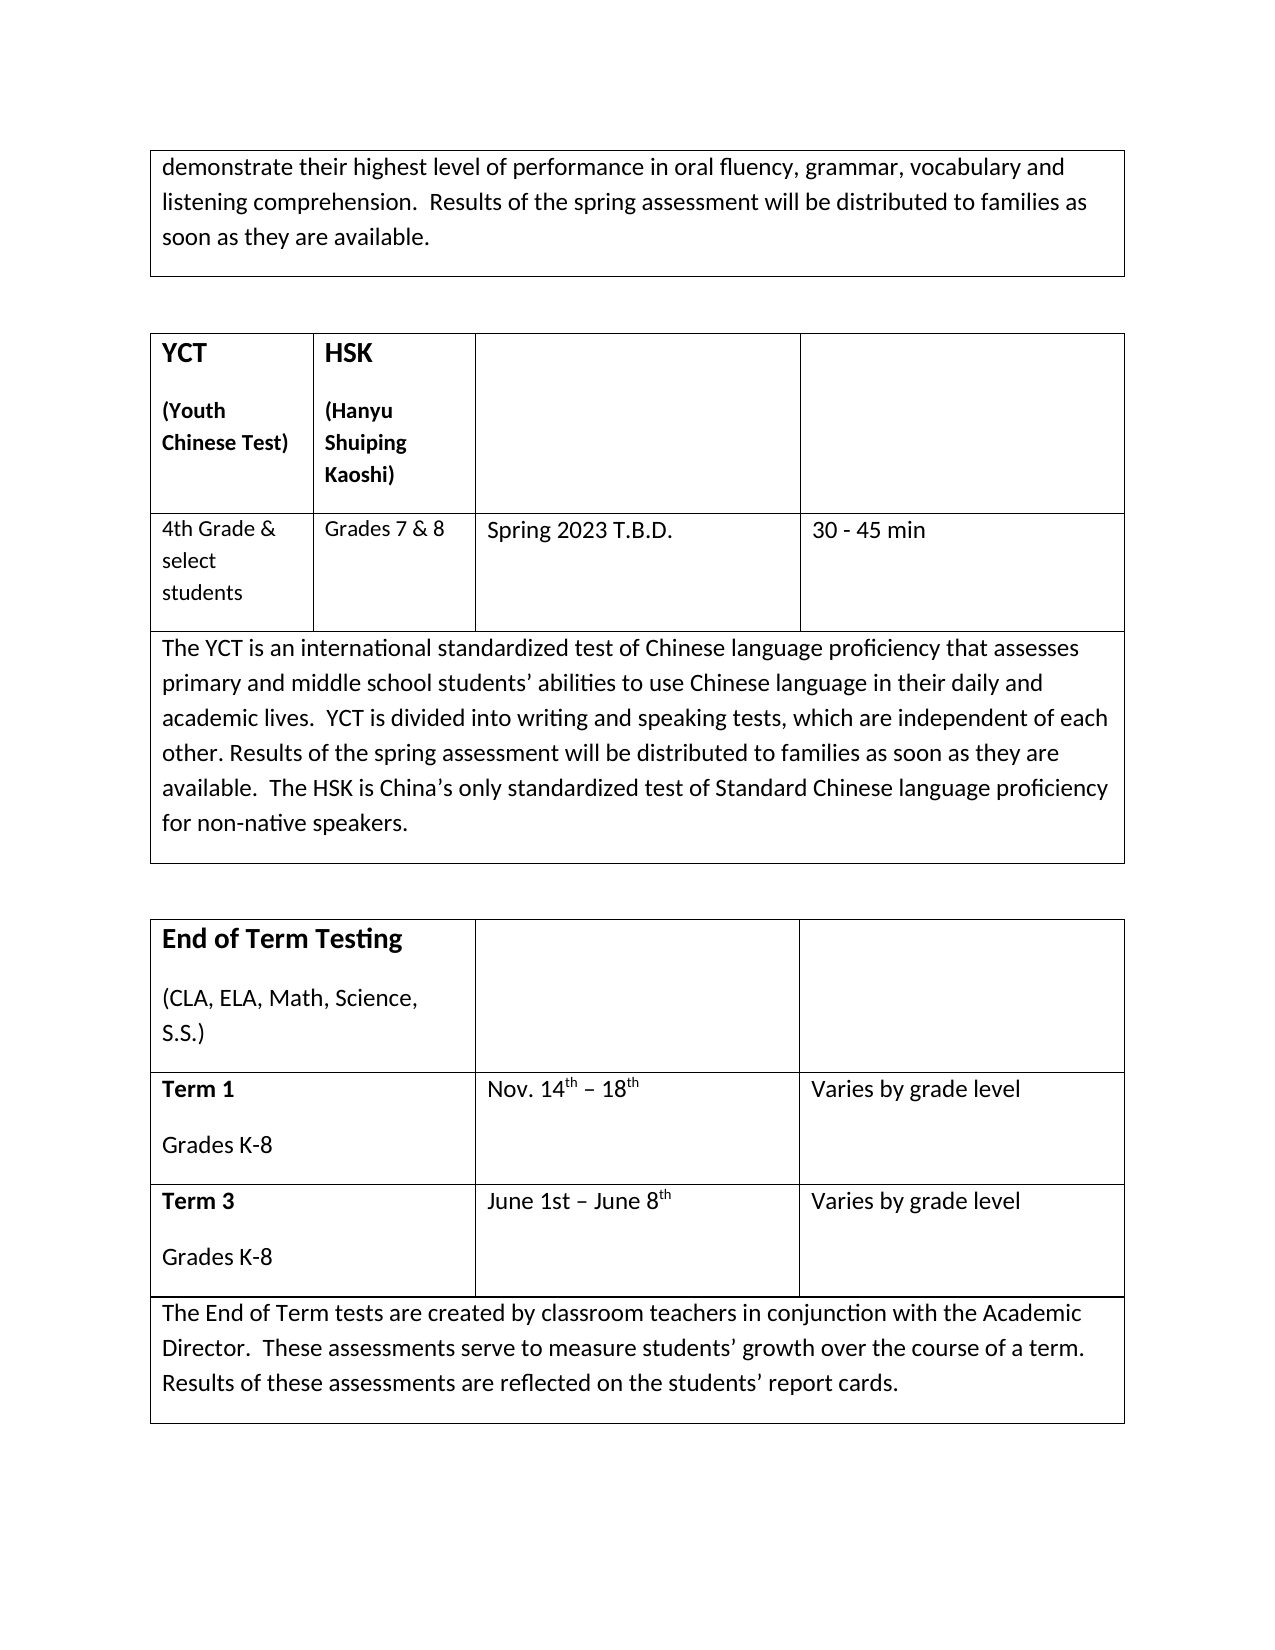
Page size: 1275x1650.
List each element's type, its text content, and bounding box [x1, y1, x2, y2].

table_header HSK (Hanyu Shuiping Kaoshi) [314, 334, 475, 513]
table_cell Varies by grade level [800, 1073, 1124, 1184]
table_cell 4th Grade & select students [151, 514, 313, 631]
table_cell The End of Term tests are created by classroom teachers in conjunction with the Academic Director. These assessments serve to measure students’ growth over the course of a term. Results of these assessments are reflected on the students’ report cards. [151, 1298, 1124, 1423]
table_cell June 1st – June 8th [476, 1185, 799, 1296]
table_header End of Term Testing (CLA, ELA, Math, Science, S.S.) [151, 920, 475, 1072]
table_cell Term 1 Grades K-8 [151, 1073, 475, 1184]
table_cell Varies by grade level [800, 1185, 1124, 1296]
table_header [801, 334, 1124, 513]
table_header YCT (Youth Chinese Test) [151, 334, 313, 513]
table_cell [151, 151, 1124, 276]
table_cell Grades 7 & 8 [314, 514, 475, 631]
table_cell 30 - 45 min [801, 514, 1124, 631]
table_cell The YCT is an international standardized test of Chinese language proficiency that assesses primary and middle school students’ abilities to use Chinese language in their daily and academic lives. YCT is divided into writing and speaking tests, which are independent of each other. Results of the spring assessment will be distributed to families as soon as they are available. The HSK is China’s only standardized test of Standard Chinese language proficiency for non-native speakers. [151, 632, 1124, 862]
table_header [476, 920, 799, 1072]
table_cell Spring 2023 T.B.D. [476, 514, 800, 631]
table_cell Nov. 14th – 18th [476, 1073, 799, 1184]
table_header [800, 920, 1124, 1072]
table_header [476, 334, 800, 513]
table_cell Term 3 Grades K-8 [151, 1185, 475, 1296]
